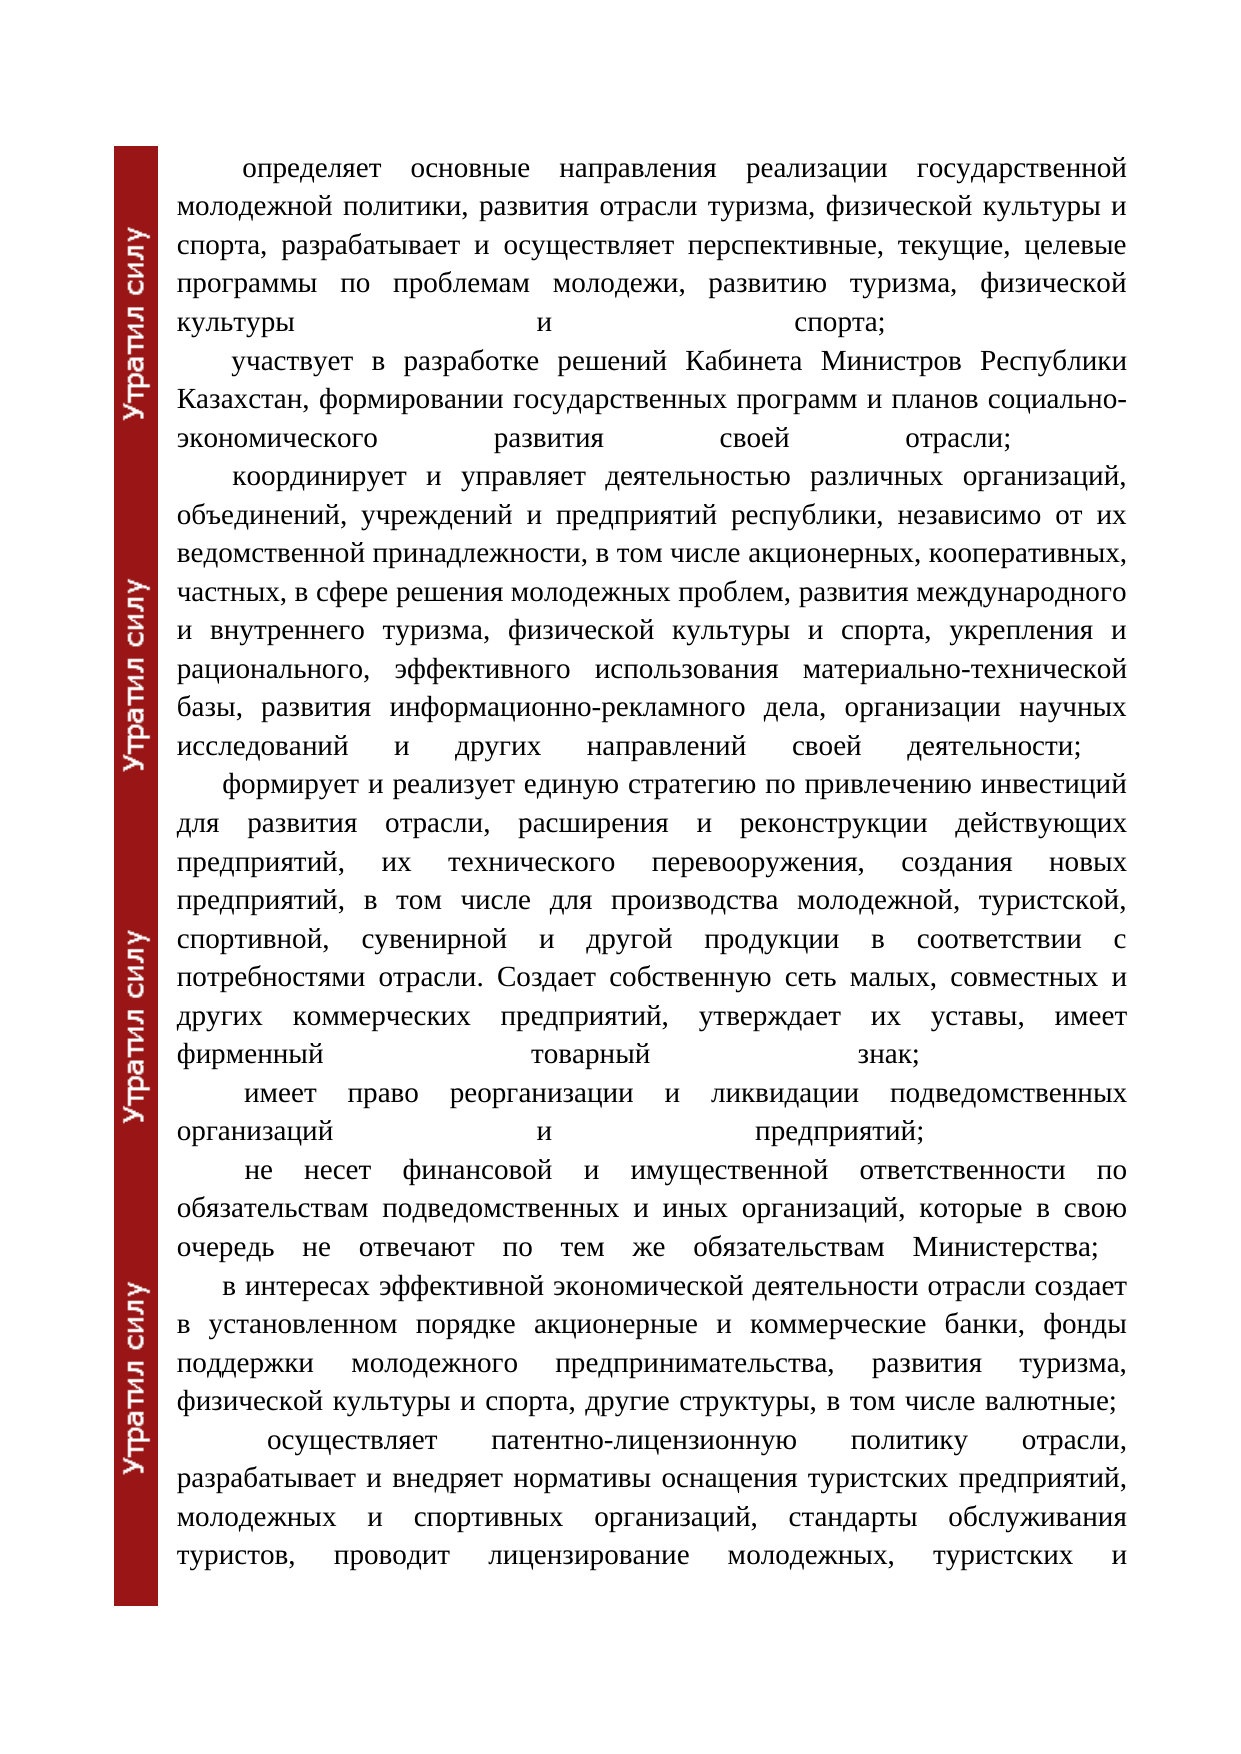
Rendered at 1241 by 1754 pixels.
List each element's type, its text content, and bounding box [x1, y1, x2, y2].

picture [114, 146, 158, 150]
picture [114, 1571, 158, 1606]
